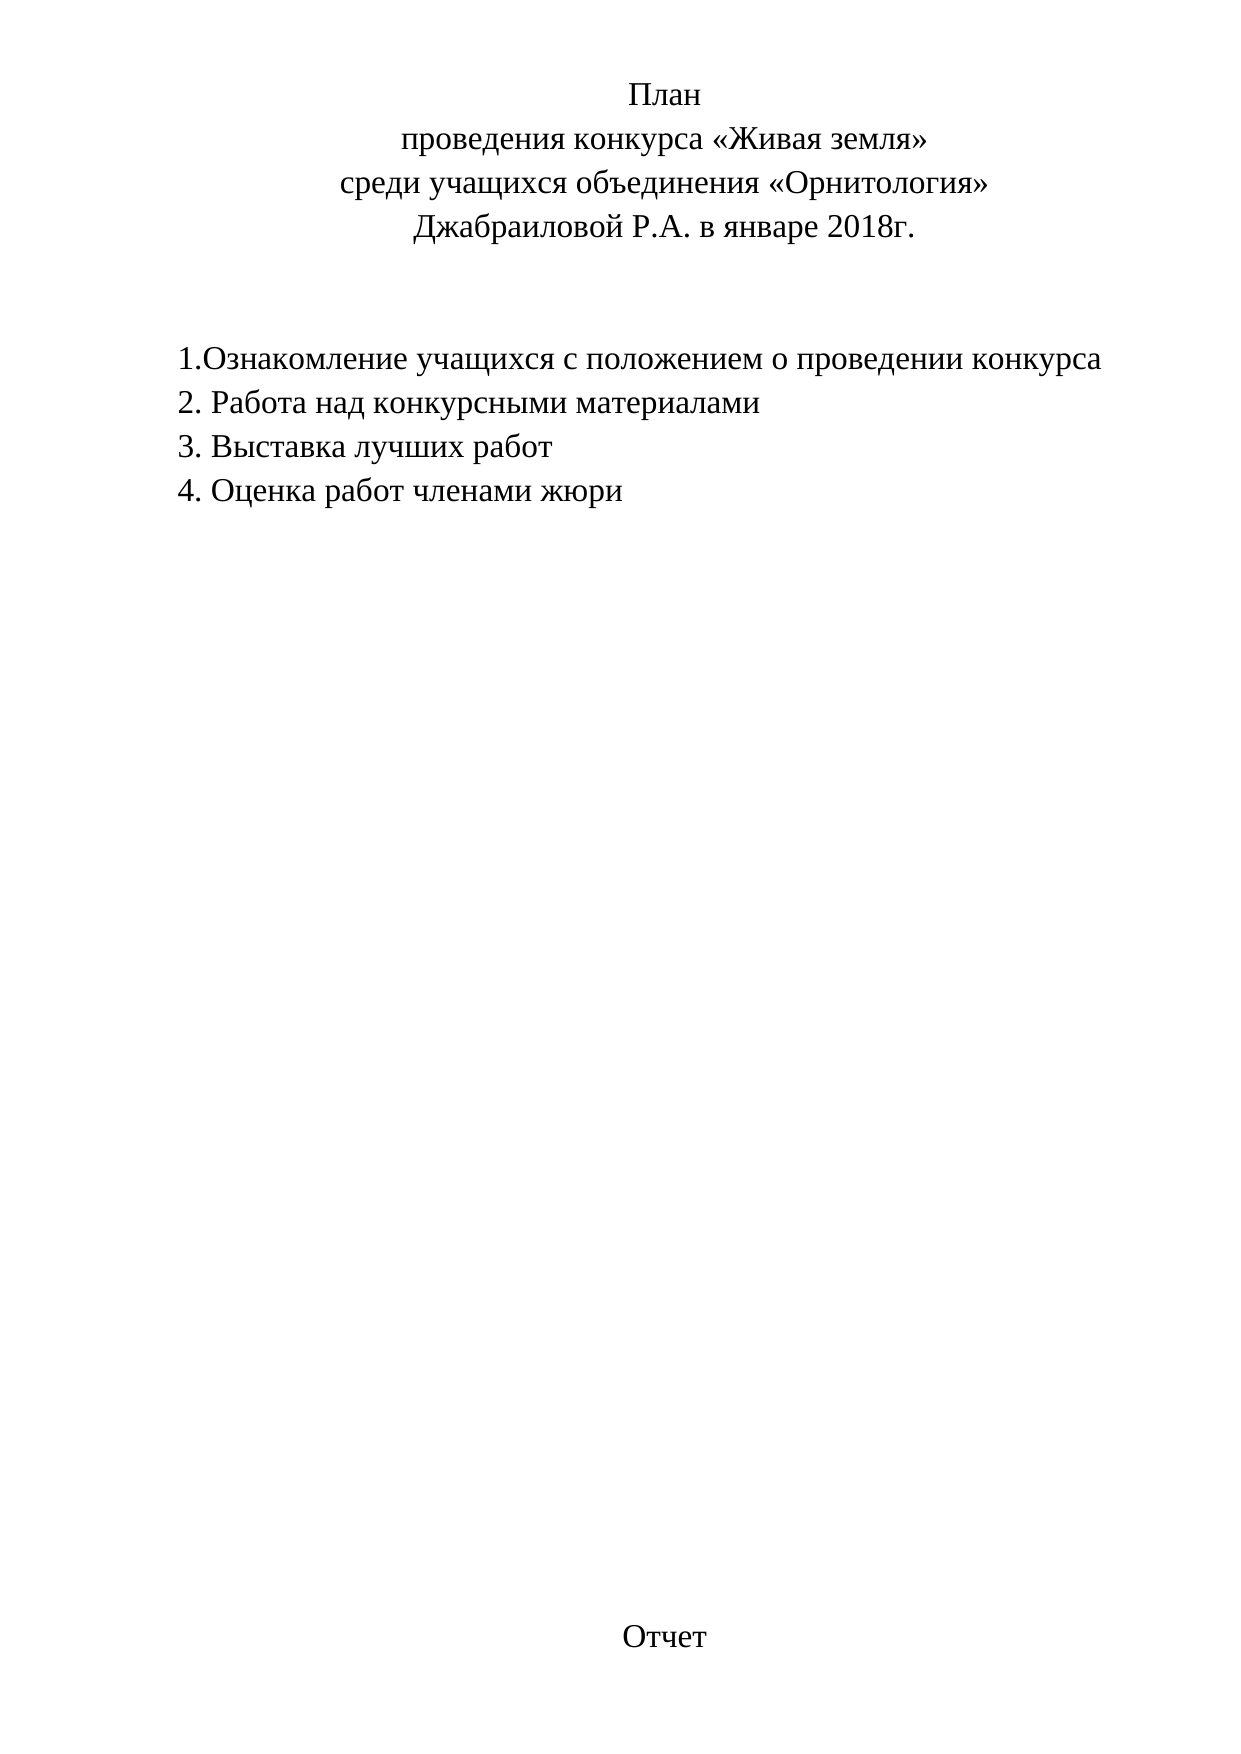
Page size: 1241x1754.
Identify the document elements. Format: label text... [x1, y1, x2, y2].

text Отчет [177, 1616, 1152, 1654]
text 4. Оценка работ членами жюри [177, 470, 1152, 509]
text 1.Ознакомление учащихся с положением о проведении конкурса [177, 338, 1152, 377]
text среди учащихся объединения «Орнитология» [177, 162, 1152, 200]
text проведения конкурса «Живая земля» [177, 118, 1152, 156]
text 3. Выставка лучших работ [177, 426, 1152, 465]
text 2. Работа над конкурсными материалами [177, 382, 1152, 421]
text План [177, 74, 1152, 112]
text Джабраиловой Р.А. в январе 2018г. [177, 206, 1152, 244]
